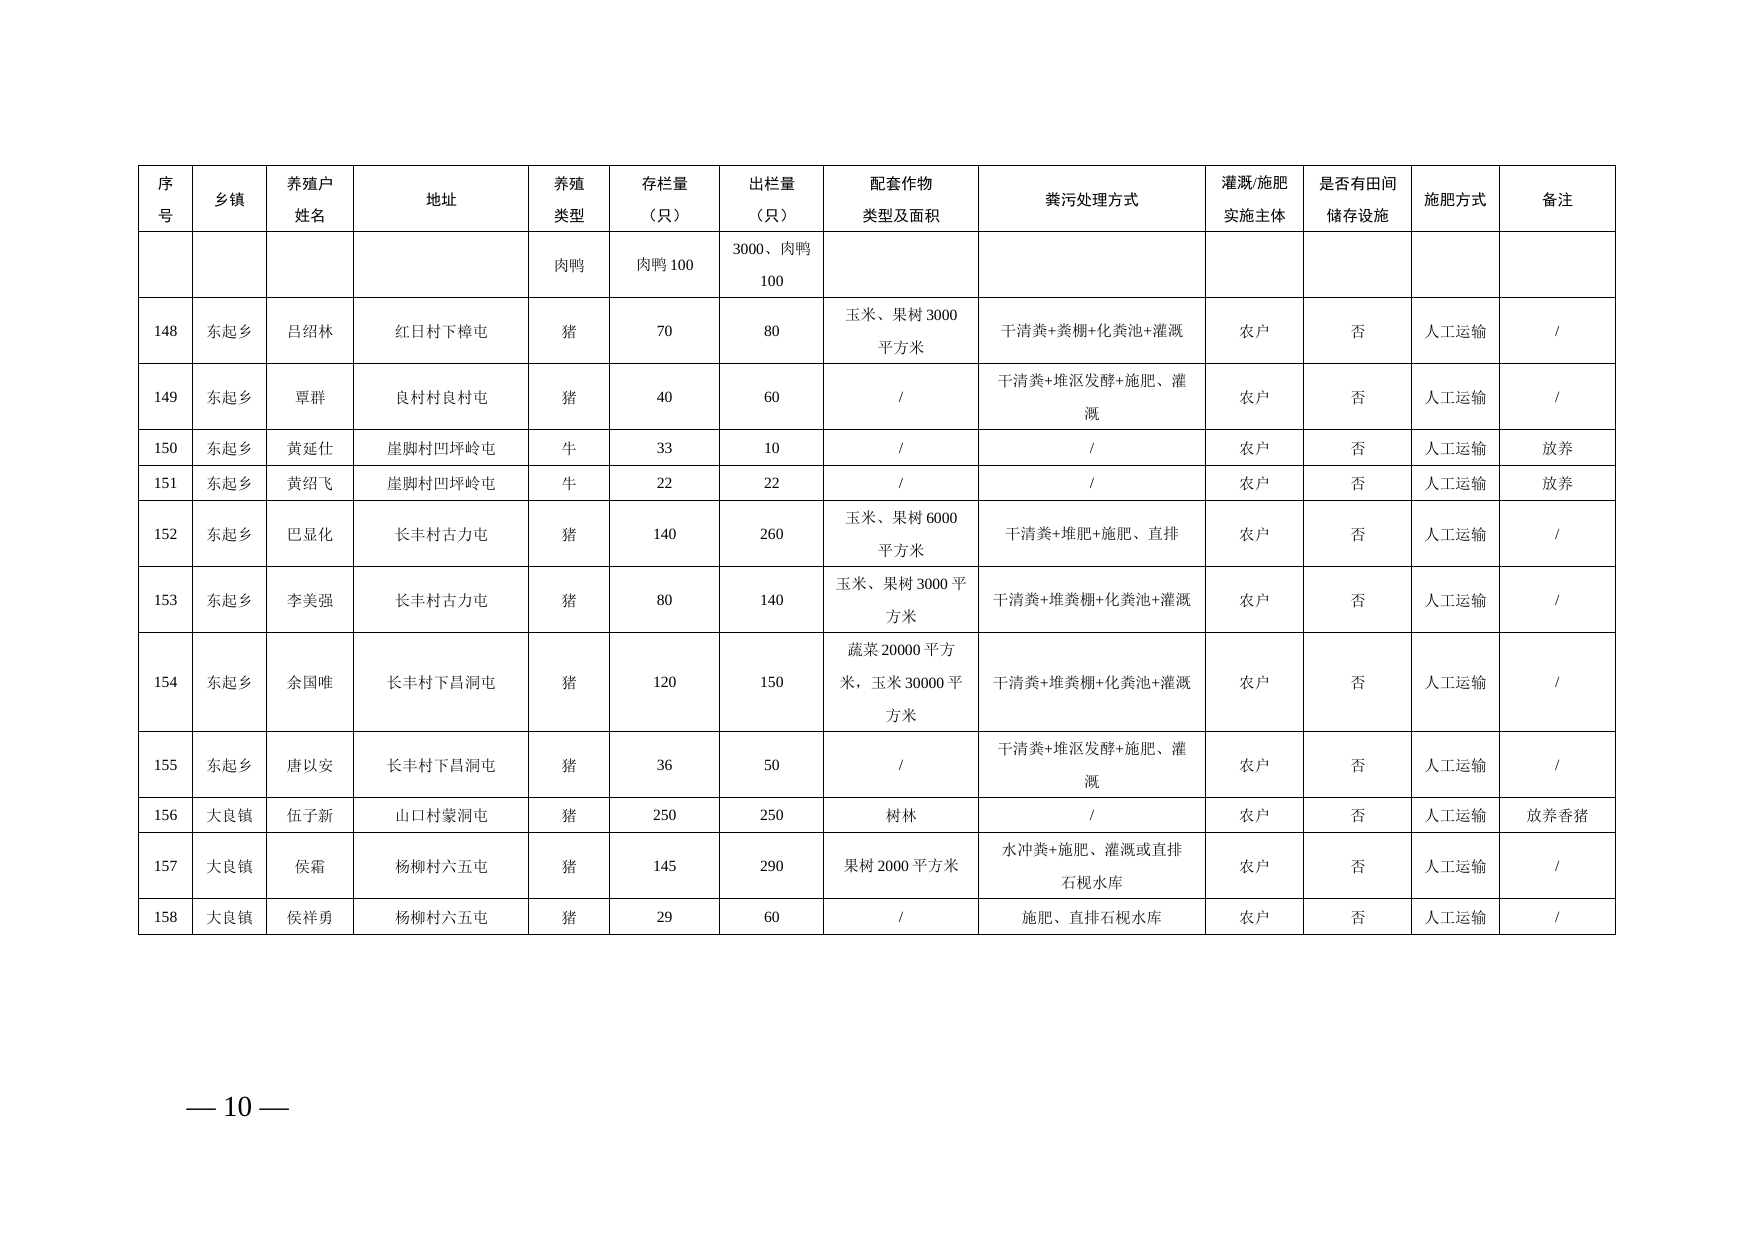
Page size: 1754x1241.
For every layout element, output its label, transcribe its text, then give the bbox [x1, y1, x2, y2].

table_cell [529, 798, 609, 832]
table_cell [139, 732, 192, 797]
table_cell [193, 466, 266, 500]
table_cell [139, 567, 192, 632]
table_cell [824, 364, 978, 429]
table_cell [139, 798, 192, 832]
table_header 灌溉/施肥实施主体 [1206, 166, 1303, 231]
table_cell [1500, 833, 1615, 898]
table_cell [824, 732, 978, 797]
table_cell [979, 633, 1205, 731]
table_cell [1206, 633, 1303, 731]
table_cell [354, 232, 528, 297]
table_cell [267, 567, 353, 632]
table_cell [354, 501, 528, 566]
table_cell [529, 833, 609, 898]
table_header 养殖户 姓名 [267, 166, 353, 231]
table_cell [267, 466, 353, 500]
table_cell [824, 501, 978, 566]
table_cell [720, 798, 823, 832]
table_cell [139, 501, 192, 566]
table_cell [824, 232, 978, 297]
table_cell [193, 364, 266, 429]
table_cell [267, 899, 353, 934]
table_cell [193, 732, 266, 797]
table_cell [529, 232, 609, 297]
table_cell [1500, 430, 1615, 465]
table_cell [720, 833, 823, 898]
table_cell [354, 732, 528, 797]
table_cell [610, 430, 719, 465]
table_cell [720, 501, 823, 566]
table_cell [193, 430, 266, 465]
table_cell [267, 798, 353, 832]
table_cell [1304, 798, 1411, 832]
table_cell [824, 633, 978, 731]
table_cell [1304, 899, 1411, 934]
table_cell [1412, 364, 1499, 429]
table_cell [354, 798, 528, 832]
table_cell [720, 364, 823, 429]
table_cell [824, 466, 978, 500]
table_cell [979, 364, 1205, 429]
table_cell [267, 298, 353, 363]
table_header 地址 [354, 166, 528, 231]
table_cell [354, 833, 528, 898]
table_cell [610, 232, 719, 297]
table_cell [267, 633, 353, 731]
table_header 序号 [139, 166, 192, 231]
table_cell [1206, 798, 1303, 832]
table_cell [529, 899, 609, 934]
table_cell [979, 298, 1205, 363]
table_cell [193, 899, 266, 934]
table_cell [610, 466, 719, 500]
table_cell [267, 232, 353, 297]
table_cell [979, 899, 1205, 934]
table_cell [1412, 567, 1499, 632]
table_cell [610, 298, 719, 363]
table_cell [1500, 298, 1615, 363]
table_header 出栏量（只） [720, 166, 823, 231]
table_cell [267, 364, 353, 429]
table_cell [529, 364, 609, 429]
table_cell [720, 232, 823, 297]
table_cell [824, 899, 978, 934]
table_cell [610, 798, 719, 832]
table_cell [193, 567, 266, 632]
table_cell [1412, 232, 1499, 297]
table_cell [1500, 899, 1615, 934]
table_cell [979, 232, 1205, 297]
table_header 养殖 类型 [529, 166, 609, 231]
table_header 配套作物 类型及面积 [824, 166, 978, 231]
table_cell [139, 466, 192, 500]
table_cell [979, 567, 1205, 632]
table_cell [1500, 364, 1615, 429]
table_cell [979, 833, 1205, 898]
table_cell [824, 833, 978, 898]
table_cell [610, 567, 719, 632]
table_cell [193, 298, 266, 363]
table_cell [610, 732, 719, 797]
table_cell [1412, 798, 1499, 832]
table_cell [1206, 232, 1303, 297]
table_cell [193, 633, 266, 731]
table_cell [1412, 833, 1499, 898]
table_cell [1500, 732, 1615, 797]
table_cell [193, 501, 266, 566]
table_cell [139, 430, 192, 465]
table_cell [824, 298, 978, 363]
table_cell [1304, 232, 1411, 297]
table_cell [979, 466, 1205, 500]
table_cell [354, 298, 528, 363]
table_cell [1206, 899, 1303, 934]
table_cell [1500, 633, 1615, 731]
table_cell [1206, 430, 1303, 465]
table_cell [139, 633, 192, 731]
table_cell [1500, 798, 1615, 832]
table_header 是否有田间储存设施 [1304, 166, 1411, 231]
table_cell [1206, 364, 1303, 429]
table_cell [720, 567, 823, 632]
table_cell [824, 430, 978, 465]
table_header 粪污处理方式 [979, 166, 1205, 231]
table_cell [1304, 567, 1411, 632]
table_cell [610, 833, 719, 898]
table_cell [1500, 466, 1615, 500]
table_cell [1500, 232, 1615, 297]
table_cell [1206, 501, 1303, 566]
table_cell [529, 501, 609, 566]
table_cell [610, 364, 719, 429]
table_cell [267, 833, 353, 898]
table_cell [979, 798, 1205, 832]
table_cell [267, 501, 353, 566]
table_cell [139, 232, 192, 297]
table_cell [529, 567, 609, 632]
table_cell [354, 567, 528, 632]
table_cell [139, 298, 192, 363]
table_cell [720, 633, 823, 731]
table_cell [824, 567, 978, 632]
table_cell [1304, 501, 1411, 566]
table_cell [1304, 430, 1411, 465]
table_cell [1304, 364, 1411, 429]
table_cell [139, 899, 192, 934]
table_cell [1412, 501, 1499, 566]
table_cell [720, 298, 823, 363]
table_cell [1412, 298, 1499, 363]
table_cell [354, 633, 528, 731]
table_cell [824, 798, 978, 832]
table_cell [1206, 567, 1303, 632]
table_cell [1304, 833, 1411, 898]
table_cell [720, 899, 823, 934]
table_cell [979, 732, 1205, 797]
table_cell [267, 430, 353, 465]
table_header 存栏量（只） [610, 166, 719, 231]
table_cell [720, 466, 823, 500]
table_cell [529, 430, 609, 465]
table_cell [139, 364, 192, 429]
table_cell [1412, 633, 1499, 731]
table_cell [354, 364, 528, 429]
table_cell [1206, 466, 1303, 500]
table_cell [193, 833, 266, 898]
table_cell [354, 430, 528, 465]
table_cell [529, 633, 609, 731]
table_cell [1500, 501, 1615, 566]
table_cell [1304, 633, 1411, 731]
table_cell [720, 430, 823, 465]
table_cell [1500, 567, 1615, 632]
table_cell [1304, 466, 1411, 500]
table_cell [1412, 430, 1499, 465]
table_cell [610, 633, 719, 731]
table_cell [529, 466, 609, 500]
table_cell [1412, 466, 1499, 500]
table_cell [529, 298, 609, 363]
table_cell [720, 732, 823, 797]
table_header 备注 [1500, 166, 1615, 231]
table_header 乡镇 [193, 166, 266, 231]
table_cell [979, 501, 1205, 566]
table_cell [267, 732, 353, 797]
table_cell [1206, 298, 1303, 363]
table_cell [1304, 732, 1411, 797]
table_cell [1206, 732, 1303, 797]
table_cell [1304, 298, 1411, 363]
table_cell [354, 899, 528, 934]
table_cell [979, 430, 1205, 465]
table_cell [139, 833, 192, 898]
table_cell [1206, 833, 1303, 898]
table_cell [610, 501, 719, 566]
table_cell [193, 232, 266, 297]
table_header 施肥方式 [1412, 166, 1499, 231]
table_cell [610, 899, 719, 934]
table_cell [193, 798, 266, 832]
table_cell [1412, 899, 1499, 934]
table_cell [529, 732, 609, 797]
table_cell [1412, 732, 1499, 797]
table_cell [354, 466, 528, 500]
